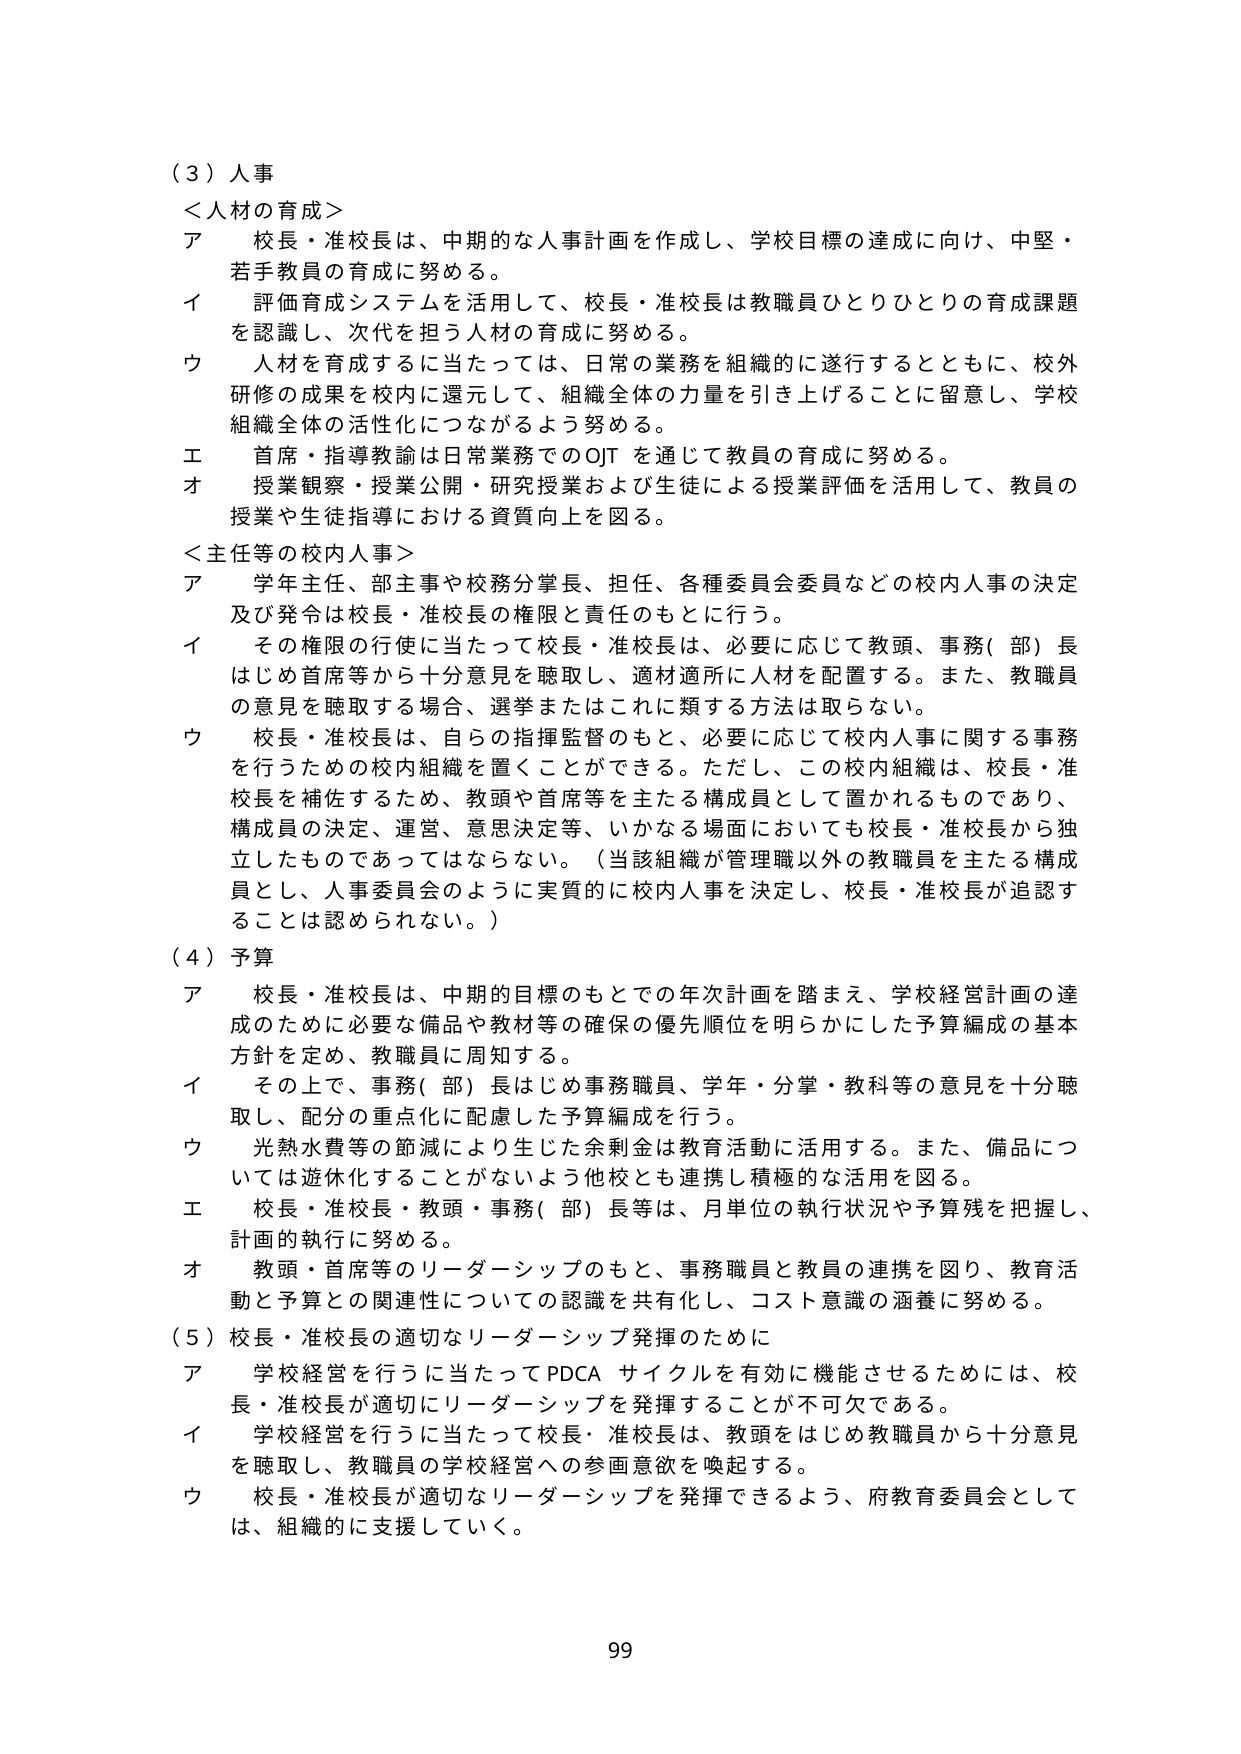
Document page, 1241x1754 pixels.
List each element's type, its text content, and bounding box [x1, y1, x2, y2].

text ア 学校経営を行うに当たってPDCAサイクルを有効に機能させるためには、校長・准校長が適切にリーダーシップを発揮することが不可欠である。 [173, 1357, 1081, 1418]
text イ その権限の行使に当たって校長・准校長は、必要に応じて教頭、事務(部)長はじめ首席等から十分意見を聴取し、適材適所に人材を配置する。また、教職員の意見を聴取する場合、選挙またはこれに類する方法は取らない。 [173, 629, 1081, 721]
text エ 校長・准校長・教頭・事務(部)長等は、月単位の執行状況や予算残を把握し、計画的執行に努める。 [173, 1192, 1081, 1253]
text ＜人材の育成＞ [173, 194, 1081, 224]
text ウ 校長・准校長が適切なリーダーシップを発揮できるよう、府教育委員会としては、組織的に支援していく。 [173, 1480, 1081, 1541]
text （４）予算 [159, 941, 1081, 972]
text ア 校長・准校長は、中期的目標のもとでの年次計画を踏まえ、学校経営計画の達成のために必要な備品や教材等の確保の優先順位を明らかにした予算編成の基本方針を定め、教職員に周知する。 [173, 978, 1081, 1069]
text ウ 人材を育成するに当たっては、日常の業務を組織的に遂行するとともに、校外研修の成果を校内に還元して、組織全体の力量を引き上げることに留意し、学校組織全体の活性化につながるよう努める。 [173, 347, 1081, 439]
text （３）人事 [159, 157, 1081, 188]
text イ その上で、事務(部)長はじめ事務職員、学年・分掌・教科等の意見を十分聴取し、配分の重点化に配慮した予算編成を行う。 [173, 1069, 1081, 1131]
text （５）校長・准校長の適切なリーダーシップ発揮のために [159, 1321, 1081, 1351]
text ＜主任等の校内人事＞ [173, 537, 1081, 567]
text エ 首席・指導教諭は日常業務でのOJTを通じて教員の育成に努める。 [173, 439, 1081, 469]
text オ 授業観察・授業公開・研究授業および生徒による授業評価を活用して、教員の授業や生徒指導における資質向上を図る。 [173, 469, 1081, 531]
text ウ 校長・准校長は、自らの指揮監督のもと、必要に応じて校内人事に関する事務を行うための校内組織を置くことができる。ただし、この校内組織は、校長・准校長を補佐するため、教頭や首席等を主たる構成員として置かれるものであり、構成員の決定、運営、意思決定等、いかなる場面においても校長・准校長から独立したものであってはならない。（当該組織が管理職以外の教職員を主たる構成員とし、人事委員会のように実質的に校内人事を決定し、校長・准校長が追認することは認められない。） [173, 721, 1081, 935]
text ア 学年主任、部主事や校務分掌長、担任、各種委員会委員などの校内人事の決定及び発令は校長・准校長の権限と責任のもとに行う。 [173, 567, 1081, 629]
text オ 教頭・首席等のリーダーシップのもと、事務職員と教員の連携を図り、教育活動と予算との関連性についての認識を共有化し、コスト意識の涵養に努める。 [173, 1253, 1081, 1314]
text イ 評価育成システムを活用して、校長・准校長は教職員ひとりひとりの育成課題を認識し、次代を担う人材の育成に努める。 [173, 286, 1081, 347]
text ウ 光熱水費等の節減により生じた余剰金は教育活動に活用する。また、備品については遊休化することがないよう他校とも連携し積極的な活用を図る。 [173, 1131, 1081, 1192]
text イ 学校経営を行うに当たって校長･准校長は、教頭をはじめ教職員から十分意見を聴取し、教職員の学校経営への参画意欲を喚起する。 [173, 1418, 1081, 1480]
text ア 校長・准校長は、中期的な人事計画を作成し、学校目標の達成に向け、中堅・若手教員の育成に努める。 [173, 224, 1081, 286]
